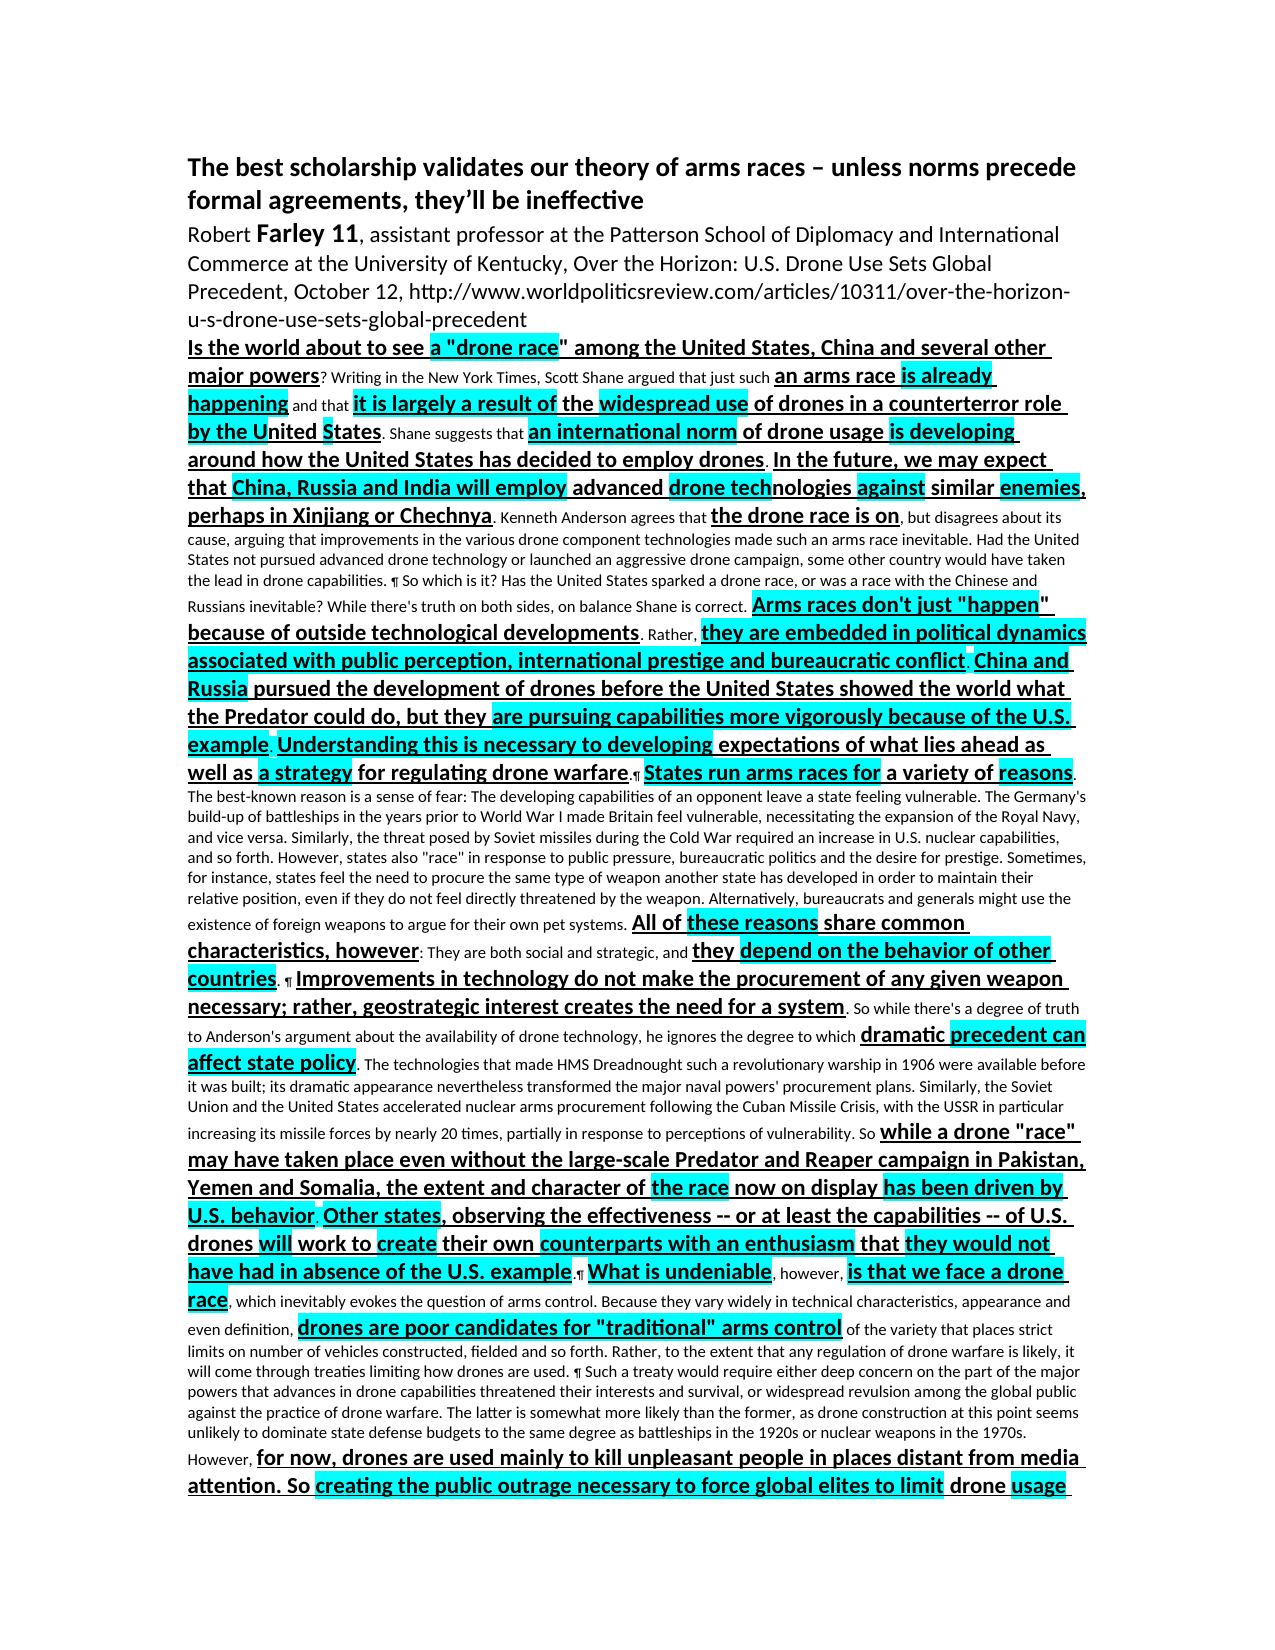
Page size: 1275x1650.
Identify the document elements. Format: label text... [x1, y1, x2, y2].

subtitle The best scholarship validates our theory of arms races – unless norms precede formal agreements, they’ll be ineffective [187, 150, 1087, 216]
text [187, 644, 1087, 1499]
text Robert Farley 11, assistant professor at the Patterson School of Diplomacy and International Commerce at the University of Kentucky, Over the Horizon: U.S. Drone Use Sets Global Precedent, October 12, http://www.worldpoliticsreview.com/articles/10311/over-the-horizon-u-s-drone-use-sets-global-precedent [187, 216, 1087, 333]
